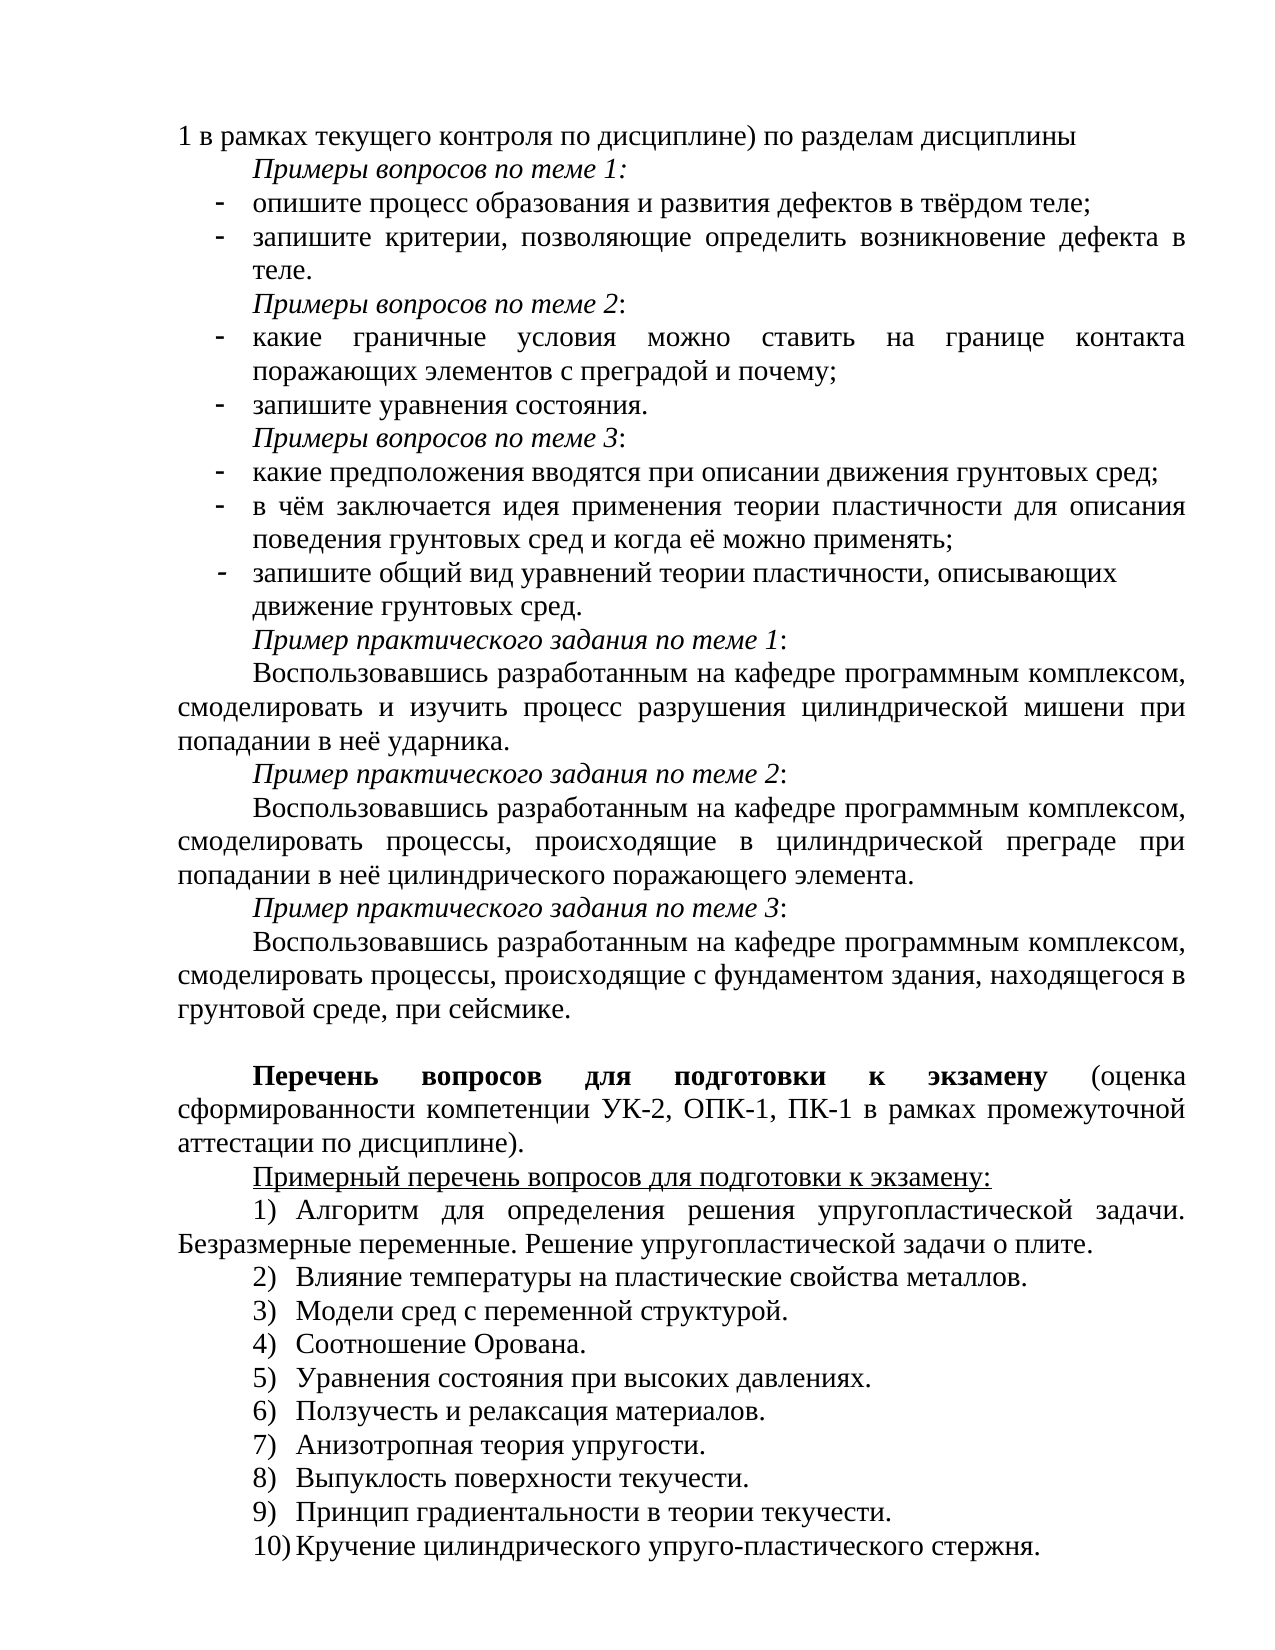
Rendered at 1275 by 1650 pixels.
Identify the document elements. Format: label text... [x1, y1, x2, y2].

list какие предположения вводятся при описании движения грунтовых сред; [215, 454, 1186, 488]
text Перечень вопросов для подготовки к экзамену (оценка сформированности компетенции УК-2, ОПК-1, ПК-1 в рамках промежуточной аттестации по дисциплине). [177, 1058, 1186, 1159]
text 2) Влияние температуры на пластические свойства металлов. [177, 1259, 1186, 1293]
text 3) Модели сред с переменной структурой. [177, 1293, 1186, 1326]
list какие граничные условия можно ставить на границе контакта поражающих элементов с преградой и почему; [215, 319, 1186, 387]
text Пример практического задания по теме 1: [177, 622, 1186, 656]
text 8) Выпуклость поверхности текучести. [177, 1461, 1186, 1494]
text 9) Принцип градиентальности в теории текучести. [177, 1494, 1186, 1528]
list запишите критерии, позволяющие определить возникновение дефекта в теле. [215, 219, 1186, 286]
text 4) Соотношение Орована. [177, 1326, 1186, 1360]
list в чём заключается идея применения теории пластичности для описания поведения грунтовых сред и когда её можно применять; [215, 488, 1186, 555]
text Примеры вопросов по теме 1: [177, 152, 1186, 185]
text 5) Уравнения состояния при высоких давлениях. [177, 1360, 1186, 1393]
text Примерный перечень вопросов для подготовки к экзамену: [177, 1159, 1186, 1192]
text Примеры вопросов по теме 3: [177, 420, 1186, 454]
list опишите процесс образования и развития дефектов в твёрдом теле; [215, 185, 1186, 219]
text Воспользовавшись разработанным на кафедре программным комплексом, смоделировать процессы, происходящие в цилиндрической преграде при попадании в неё цилиндрического поражающего элемента. [177, 790, 1186, 890]
text 6) Ползучесть и релаксация материалов. [177, 1393, 1186, 1427]
text Воспользовавшись разработанным на кафедре программным комплексом, смоделировать процессы, происходящие с фундаментом здания, находящегося в грунтовой среде, при сейсмике. [177, 924, 1186, 1024]
list запишите уравнения состояния. [215, 387, 1186, 420]
text 10) Кручение цилиндрического упруго-пластического стержня. [177, 1528, 1186, 1561]
text Пример практического задания по теме 3: [177, 890, 1186, 924]
text Примеры вопросов по теме 2: [177, 286, 1186, 319]
text Воспользовавшись разработанным на кафедре программным комплексом, смоделировать и изучить процесс разрушения цилиндрической мишени при попадании в неё ударника. [177, 656, 1186, 756]
text 1) Алгоритм для определения решения упругопластической задачи. Безразмерные переменные. Решение упругопластической задачи о плите. [177, 1192, 1186, 1259]
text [177, 118, 1186, 152]
text 7) Анизотропная теория упругости. [177, 1427, 1186, 1461]
list запишите общий вид уравнений теории пластичности, описывающих движение грунтовых сред. [215, 555, 1186, 622]
text Пример практического задания по теме 2: [177, 756, 1186, 790]
